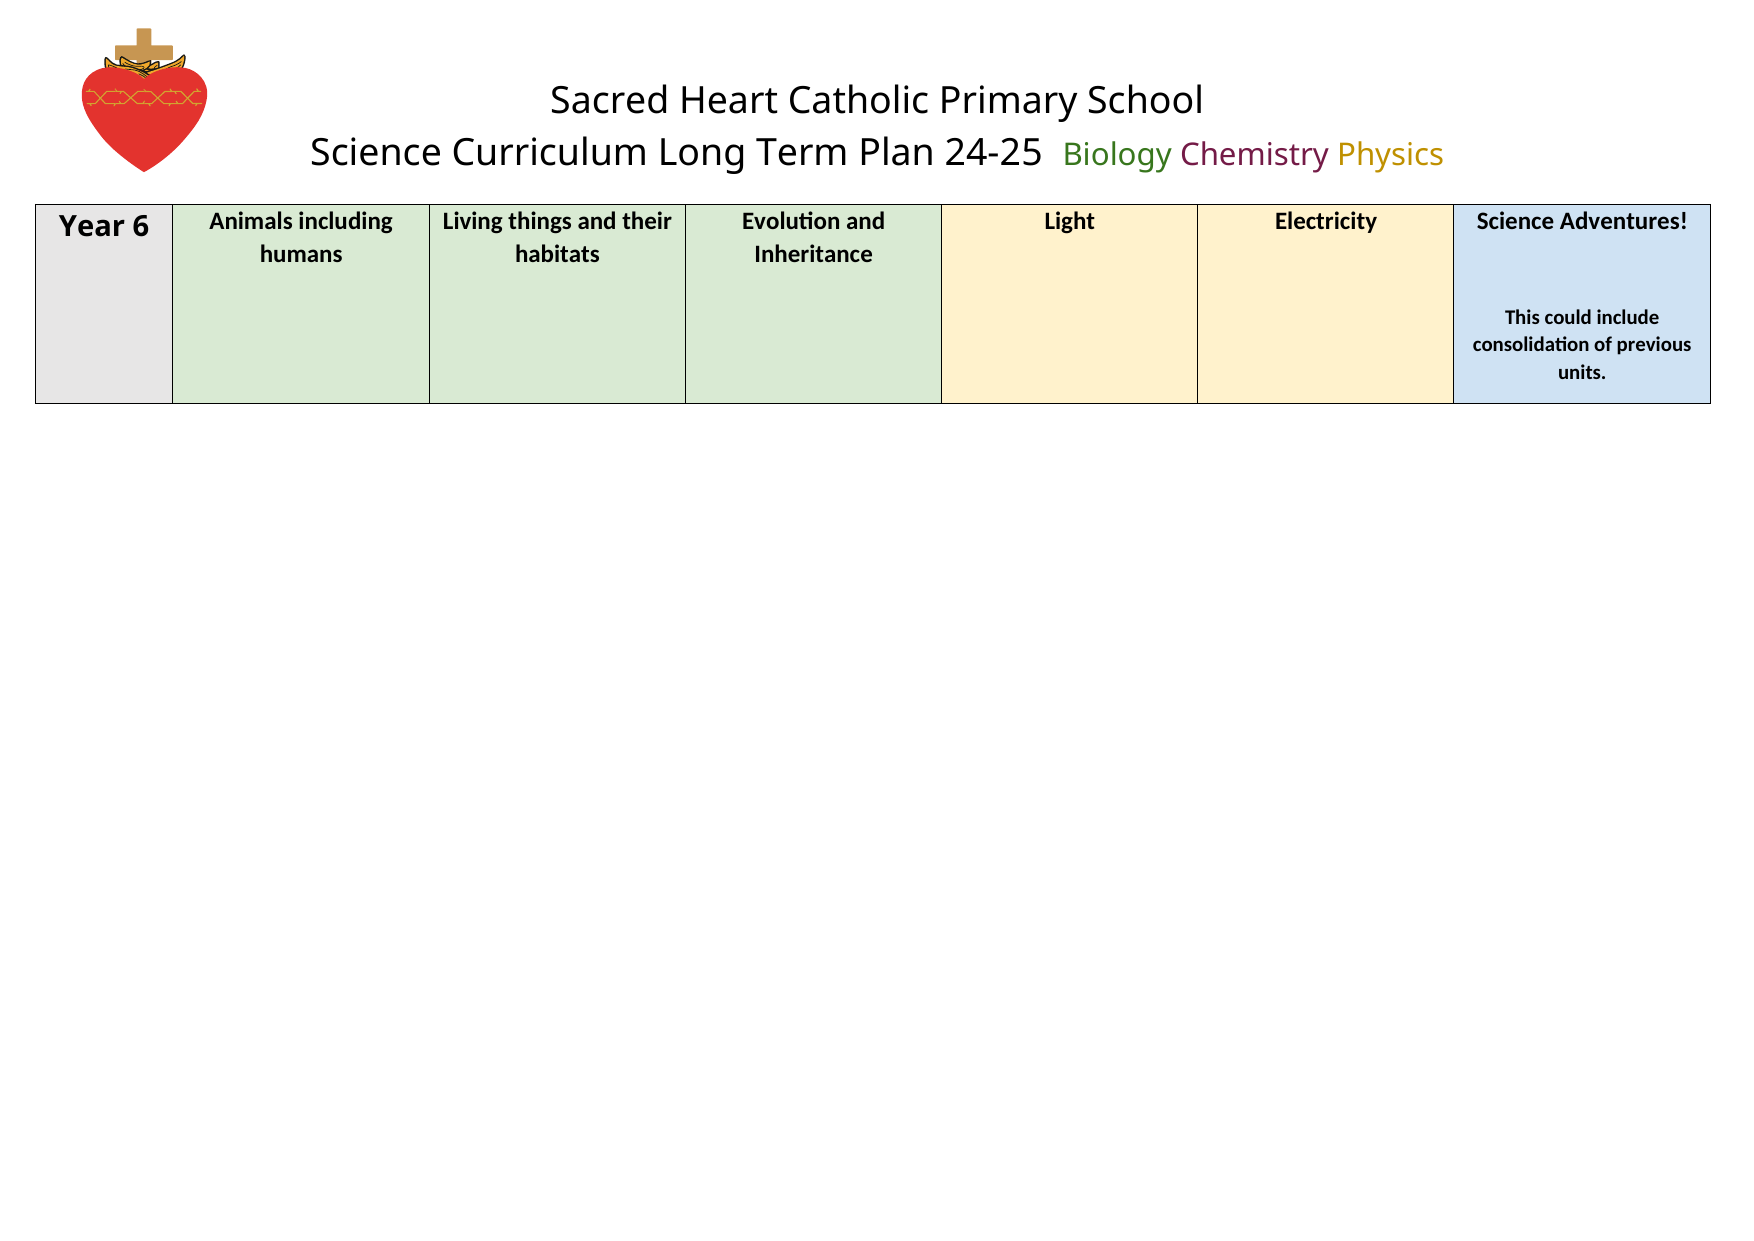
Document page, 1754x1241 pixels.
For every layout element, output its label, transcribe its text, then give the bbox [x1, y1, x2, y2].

table_cell Electricity [1198, 205, 1453, 403]
table_cell Light [942, 205, 1197, 403]
table_cell Science Adventures! This could include consolidation of previous units. [1454, 205, 1710, 403]
table_cell Animals including humans [173, 205, 429, 403]
table_cell Evolution and Inheritance [686, 205, 941, 403]
table_cell Year 6 [36, 205, 172, 403]
table_cell Living things and their habitats [430, 205, 685, 403]
